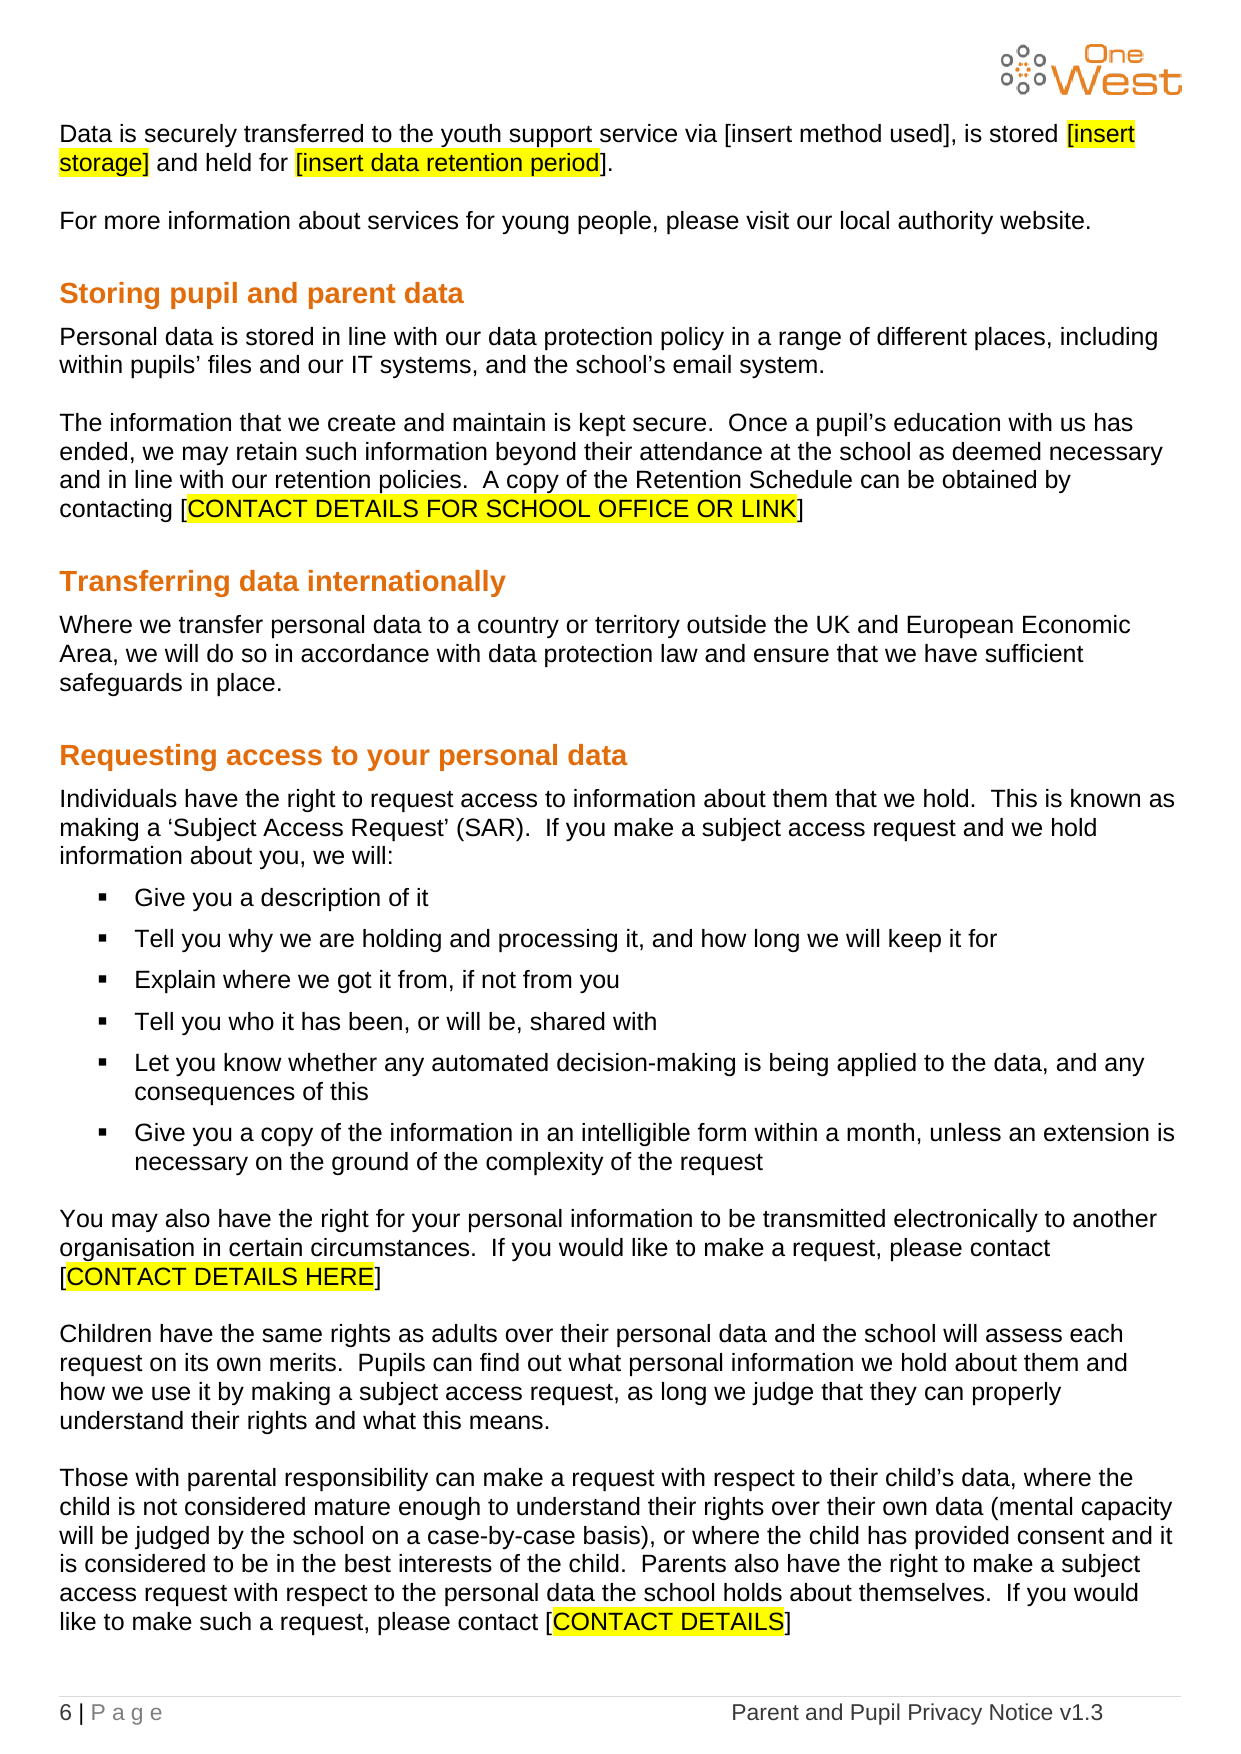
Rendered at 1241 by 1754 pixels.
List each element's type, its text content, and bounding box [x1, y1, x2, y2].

text Transferring data internationally [59, 564, 1181, 598]
list Tell you who it has been, or will be, shared with [97, 1007, 1181, 1036]
text The information that we create and maintain is kept secure. Once a pupil’s education with us has ended, we may retain such information beyond their attendance at the school as deemed necessary and in line with our retention policies. A copy of the Retention Schedule can be obtained by contacting [CONTACT DETAILS FOR SCHOOL OFFICE OR LINK] [59, 408, 1181, 523]
list Let you know whether any automated decision-making is being applied to the data, and any consequences of this [97, 1048, 1181, 1106]
picture [1001, 44, 1182, 95]
text Individuals have the right to request access to information about them that we hold. This is known as making a ‘Subject Access Request’ (SAR). If you make a subject access request and we hold information about you, we will: [59, 784, 1181, 870]
text Those with parental responsibility can make a request with respect to their child’s data, where the child is not considered mature enough to understand their rights over their own data (mental capacity will be judged by the school on a case-by-case basis), or where the child has provided consent and it is considered to be in the best interests of the child. Parents also have the right to make a subject access request with respect to the personal data the school holds about themselves. If you would like to make such a request, please contact [CONTACT DETAILS] [59, 1463, 1181, 1636]
text Requesting access to your personal data [59, 738, 1181, 771]
text Data is securely transferred to the youth support service via [insert method used], is stored [insert storage] and held for [insert data retention period]. [59, 119, 1181, 177]
text You may also have the right for your personal information to be transmitted electronically to another organisation in certain circumstances. If you would like to make a request, please contact [CONTACT DETAILS HERE] [59, 1204, 1181, 1291]
text Storing pupil and parent data [59, 276, 1181, 309]
list Give you a description of it [97, 883, 1181, 911]
list Tell you why we are holding and processing it, and how long we will keep it for [97, 924, 1181, 953]
list Explain where we got it from, if not from you [97, 965, 1181, 994]
list Give you a copy of the information in an intelligible form within a month, unless an extension is necessary on the ground of the complexity of the request [97, 1118, 1181, 1176]
text Personal data is stored in line with our data protection policy in a range of different places, including within pupils’ files and our IT systems, and the school’s email system. [59, 322, 1181, 379]
text For more information about services for young people, please visit our local authority website. [59, 206, 1181, 234]
text Children have the same rights as adults over their personal data and the school will assess each request on its own merits. Pupils can find out what personal information we hold about them and how we use it by making a subject access request, as long we judge that they can properly understand their rights and what this means. [59, 1319, 1181, 1434]
list Where we transfer personal data to a country or territory outside the UK and European Economic Area, we will do so in accordance with data protection law and ensure that we have sufficient safeguards in place. [59, 610, 1181, 697]
